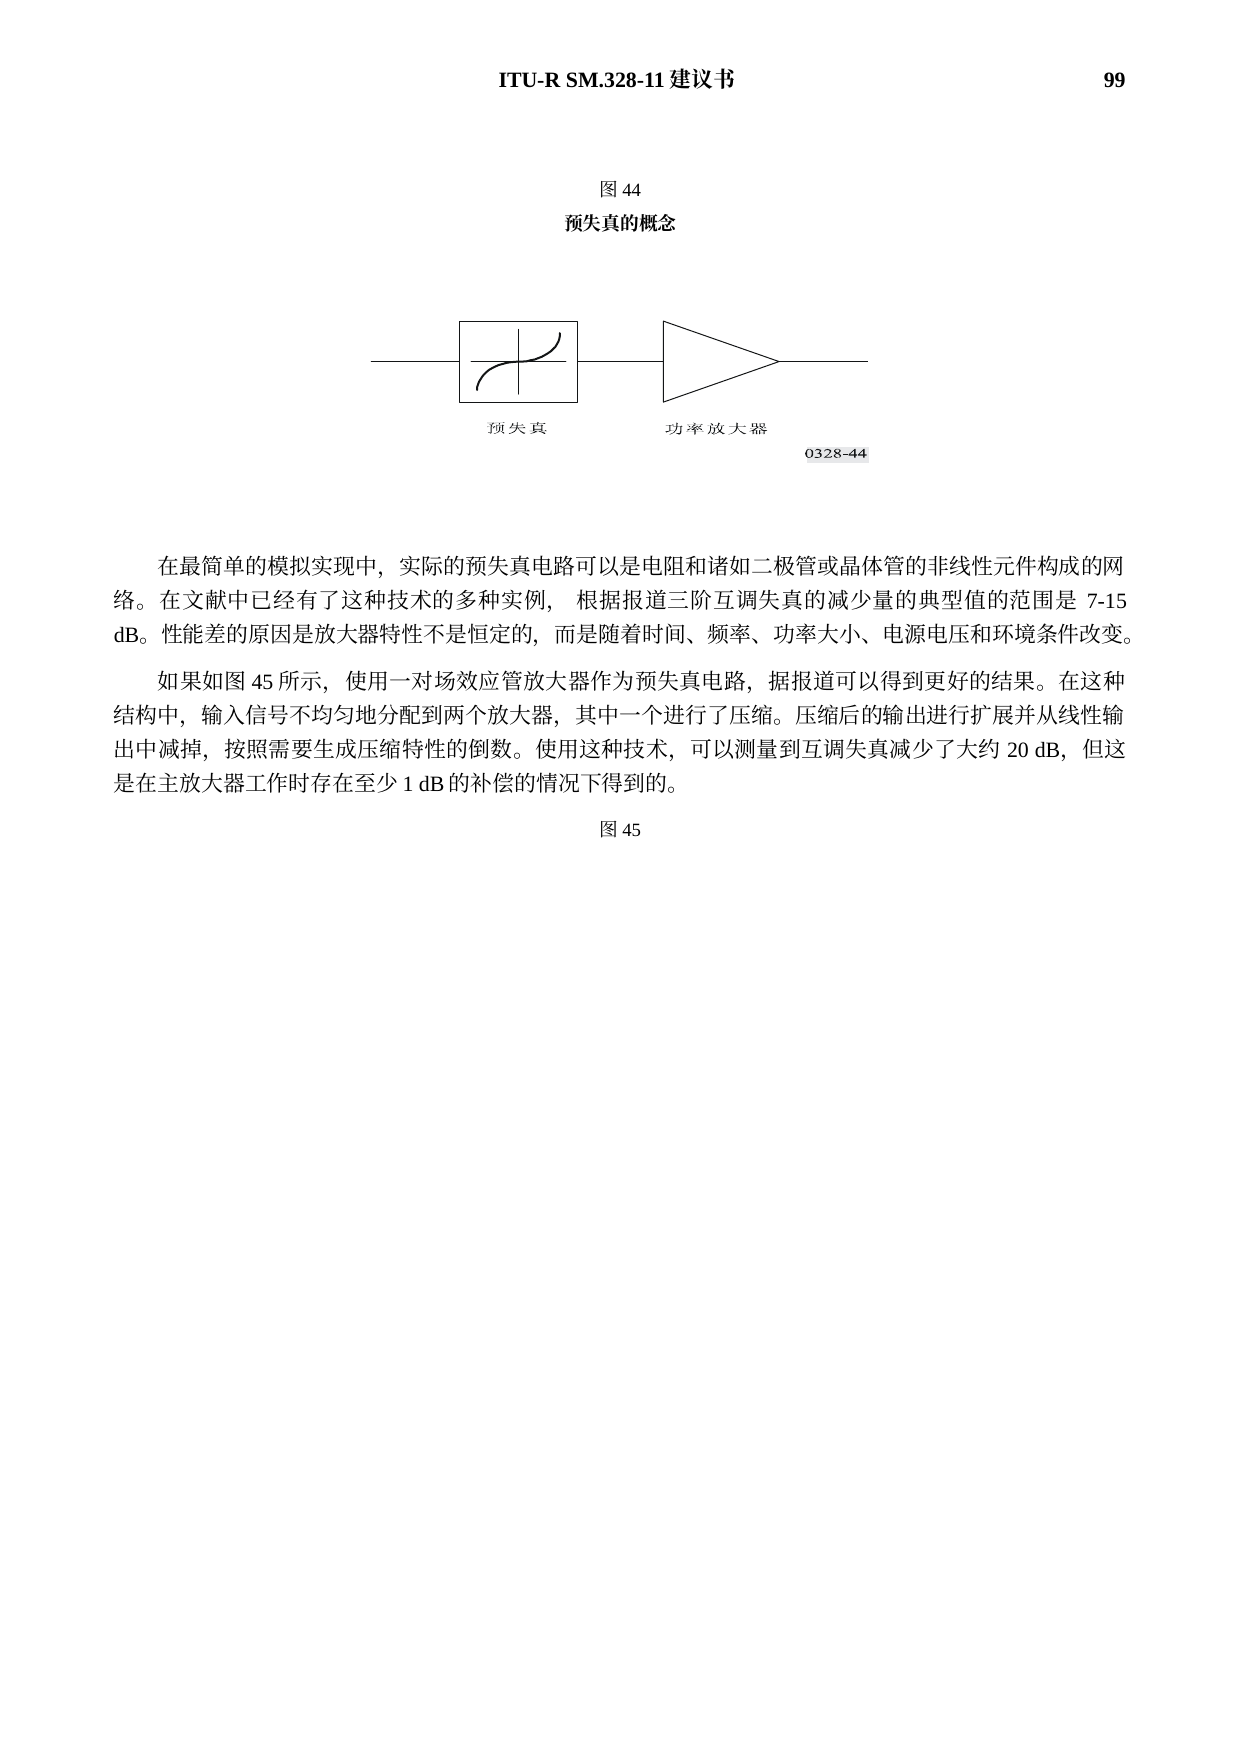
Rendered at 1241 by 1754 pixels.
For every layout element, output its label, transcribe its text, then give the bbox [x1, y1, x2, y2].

text 如果如图45所示，使用一对场效应管放大器作为预失真电路，据报道可以得到更好的结果。在这种结构中，输入信号不均匀地分配到两个放大器，其中一个进行了压缩。压缩后的输出进行扩展并从线性输出中减掉，按照需要生成压缩特性的倒数。使用这种技术，可以测量到互调失真减少了大约20 dB，但这是在主放大器工作时存在至少1 dB的补偿的情况下得到的。 [113, 663, 1127, 798]
text 图44 [113, 171, 1127, 205]
text 预失真的概念 [113, 205, 1127, 239]
text 在最简单的模拟实现中，实际的预失真电路可以是电阻和诸如二极管或晶体管的非线性元件构成的网络。在文献中已经有了这种技术的多种实例， 根据报道三阶互调失真的减少量的典型值的范围是7-15 dB。性能差的原因是放大器特性不是恒定的，而是随着时间、频率、功率大小、电源电压和环境条件改变。 [113, 548, 1127, 650]
text 图45 [113, 811, 1127, 845]
